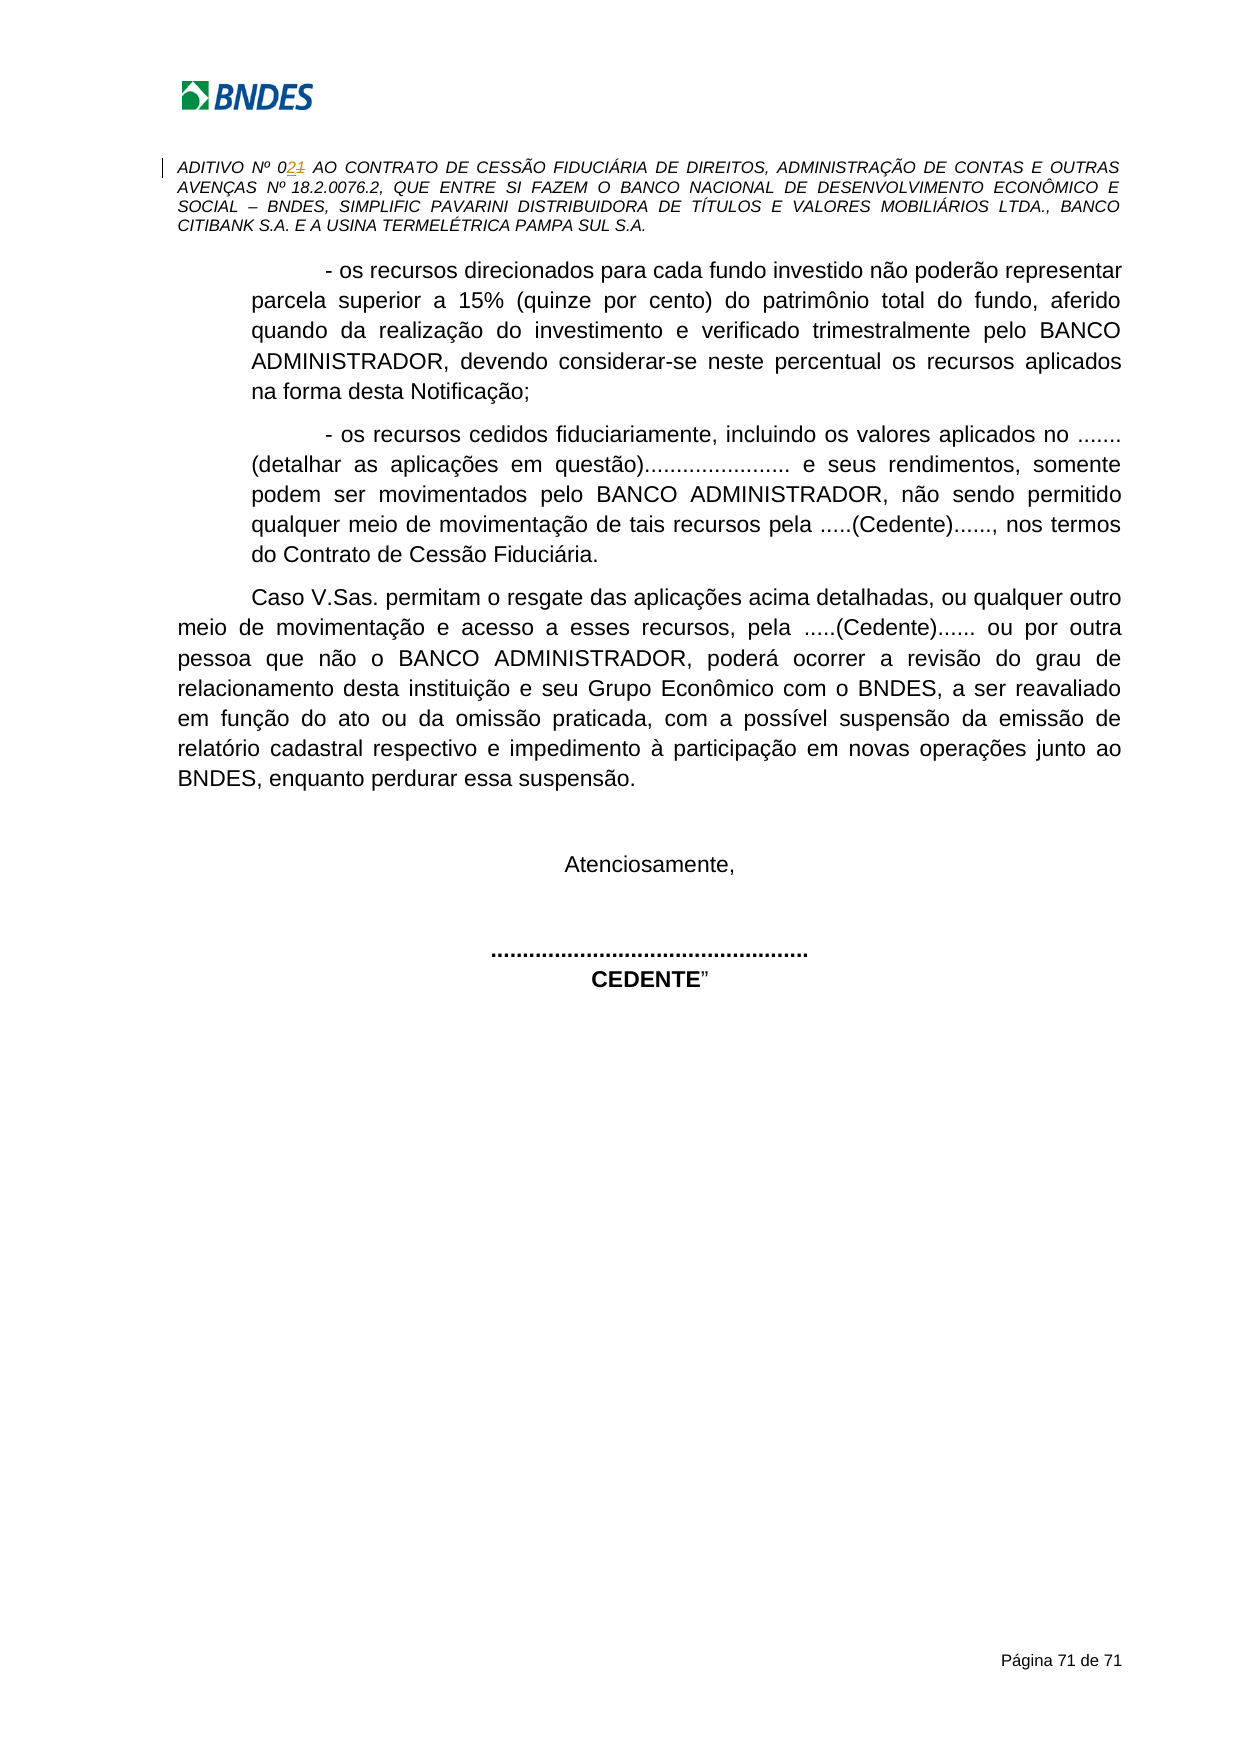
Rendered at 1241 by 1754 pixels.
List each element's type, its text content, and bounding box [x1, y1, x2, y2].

text - os recursos cedidos fiduciariamente, incluindo os valores aplicados no .......(detalhar as aplicações em questão)....................... e seus rendimentos, somente podem ser movimentados pelo BANCO ADMINISTRADOR, não sendo permitido qualquer meio de movimentação de tais recursos pela .....(Cedente)......, nos termos do Contrato de Cessão Fiduciária. [251, 421, 1122, 568]
picture [182, 81, 313, 110]
text Atenciosamente, [177, 851, 1122, 877]
text Caso V.Sas. permitam o resgate das aplicações acima detalhadas, ou qualquer outro meio de movimentação e acesso a esses recursos, pela .....(Cedente)...... ou por outra pessoa que não o BANCO ADMINISTRADOR, poderá ocorrer a revisão do grau de relacionamento desta instituição e seu Grupo Econômico com o BNDES, a ser reavaliado em função do ato ou da omissão praticada, com a possível suspensão da emissão de relatório cadastral respectivo e impedimento à participação em novas operações junto ao BNDES, enquanto perdurar essa suspensão. [177, 584, 1122, 792]
text .................................................. [177, 936, 1122, 963]
text CEDENTE” [177, 966, 1122, 993]
text - os recursos direcionados para cada fundo investido não poderão representar parcela superior a 15% (quinze por cento) do patrimônio total do fundo, aferido quando da realização do investimento e verificado trimestralmente pelo BANCO ADMINISTRADOR, devendo considerar-se neste percentual os recursos aplicados na forma desta Notificação; [251, 257, 1122, 404]
